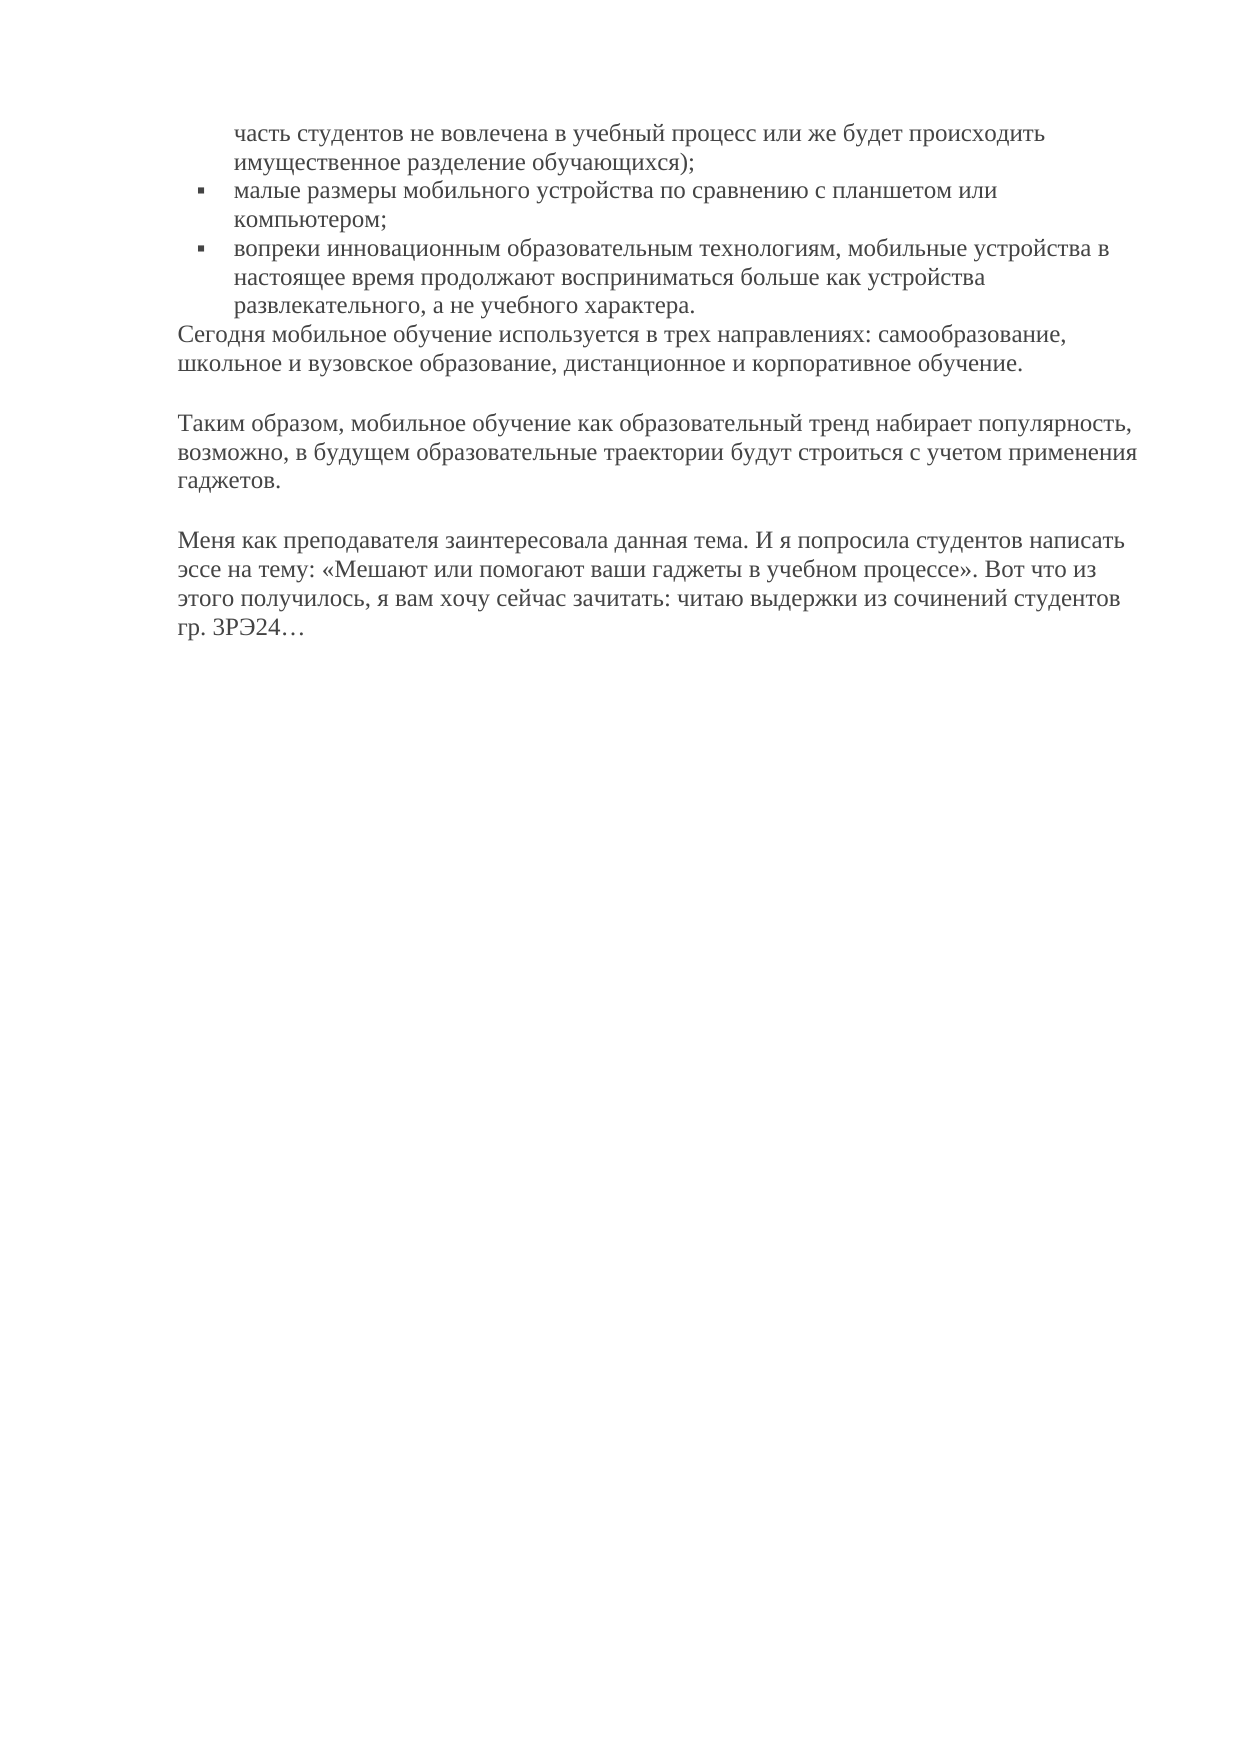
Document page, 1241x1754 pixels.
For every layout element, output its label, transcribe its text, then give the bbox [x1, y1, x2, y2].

text Меня как преподавателя заинтересовала данная тема. И я попросила студентов написать эссе на тему: «Мешают или помогают ваши гаджеты в учебном процессе». Вот что из этого получилось, я вам хочу сейчас зачитать: читаю выдержки из сочинений студентов гр. 3РЭ24… [177, 526, 1152, 641]
list малые размеры мобильного устройства по сравнению с планшетом или компьютером; [196, 176, 1152, 233]
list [196, 118, 1152, 176]
text Сегодня мобильное обучение используется в трех направлениях: самообразование, школьное и вузовское образование, дистанционное и корпоративное обучение. [177, 319, 1152, 377]
text Таким образом, мобильное обучение как образовательный тренд набирает популярность, возможно, в будущем образовательные траектории будут строиться с учетом применения гаджетов. [177, 408, 1152, 494]
list вопреки инновационным образовательным технологиям, мобильные устройства в настоящее время продолжают восприниматься больше как устройства развлекательного, а не учебного характера. [196, 233, 1152, 319]
